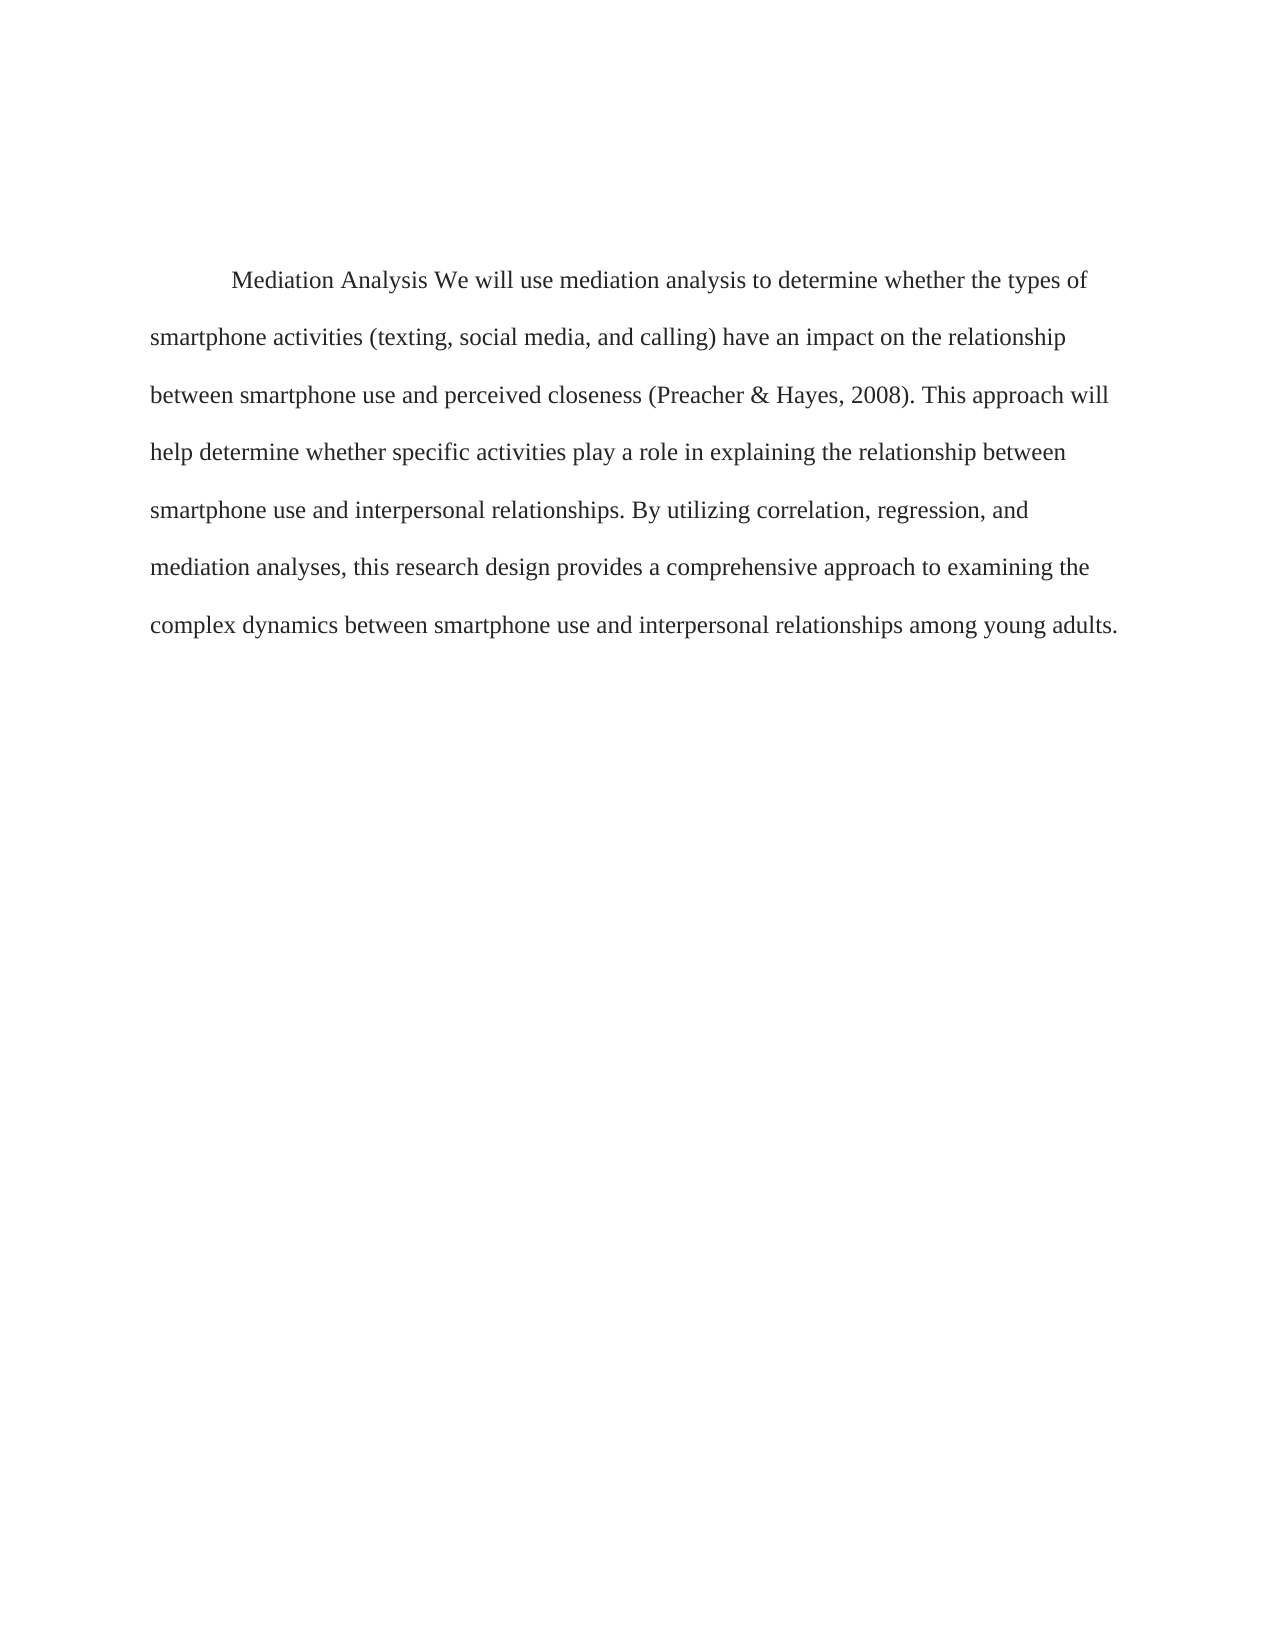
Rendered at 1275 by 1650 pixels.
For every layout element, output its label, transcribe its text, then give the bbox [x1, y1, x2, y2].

text Mediation Analysis We will use mediation analysis to determine whether the types of smartphone activities (texting, social media, and calling) have an impact on the relationship between smartphone use and perceived closeness (Preacher & Hayes, 2008). This approach will help determine whether specific activities play a role in explaining the relationship between smartphone use and interpersonal relationships. By utilizing correlation, regression, and mediation analyses, this research design provides a comprehensive approach to examining the complex dynamics between smartphone use and interpersonal relationships among young adults. [150, 265, 1125, 639]
